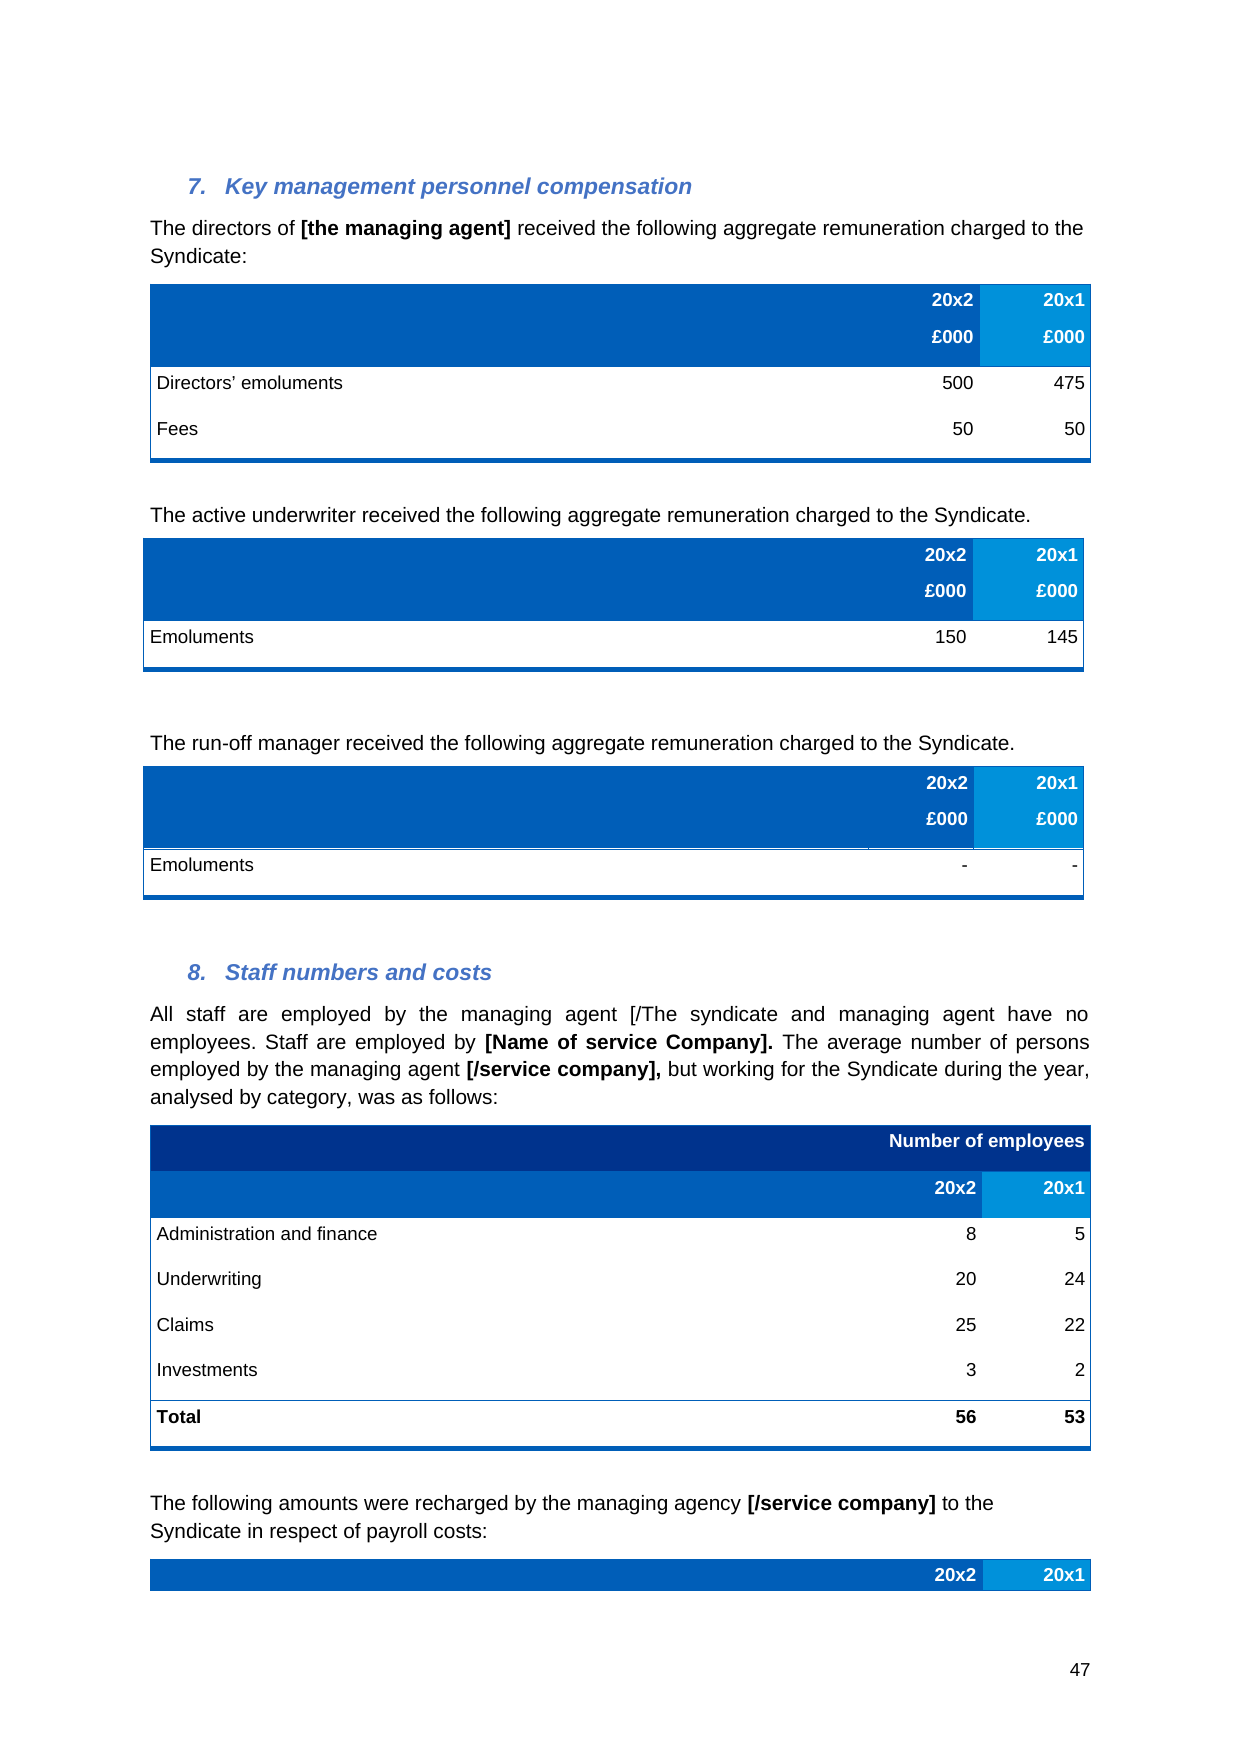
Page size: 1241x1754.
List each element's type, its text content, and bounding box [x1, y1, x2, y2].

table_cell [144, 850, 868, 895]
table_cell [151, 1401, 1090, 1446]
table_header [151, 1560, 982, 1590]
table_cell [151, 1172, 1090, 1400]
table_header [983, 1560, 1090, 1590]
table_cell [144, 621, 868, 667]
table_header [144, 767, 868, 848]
text The directors of [the managing agent] received the following aggregate remuneration charged to the Syndicate: [150, 216, 1090, 267]
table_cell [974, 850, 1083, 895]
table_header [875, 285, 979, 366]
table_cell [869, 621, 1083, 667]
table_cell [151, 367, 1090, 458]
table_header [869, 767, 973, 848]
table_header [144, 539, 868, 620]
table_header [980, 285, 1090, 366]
text All staff are employed by the managing agent [/The syndicate and managing agent have no employees. Staff are employed by [Name of service Company]. The average number of persons employed by the managing agent [/service company], but working for the Syndicate during the year, analysed by category, was as follows: [150, 1002, 1090, 1108]
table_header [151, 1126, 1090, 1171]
text The run-off manager received the following aggregate remuneration charged to the Syndicate. [150, 731, 1090, 755]
text The following amounts were recharged by the managing agency [/service company] to the Syndicate in respect of payroll costs: [150, 1491, 1090, 1542]
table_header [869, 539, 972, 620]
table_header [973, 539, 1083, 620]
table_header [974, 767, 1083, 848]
subtitle Key management personnel compensation [187, 173, 1090, 200]
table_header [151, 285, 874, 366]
subtitle Staff numbers and costs [187, 959, 1090, 986]
text The active underwriter received the following aggregate remuneration charged to the Syndicate. [150, 503, 1090, 527]
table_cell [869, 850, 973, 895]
